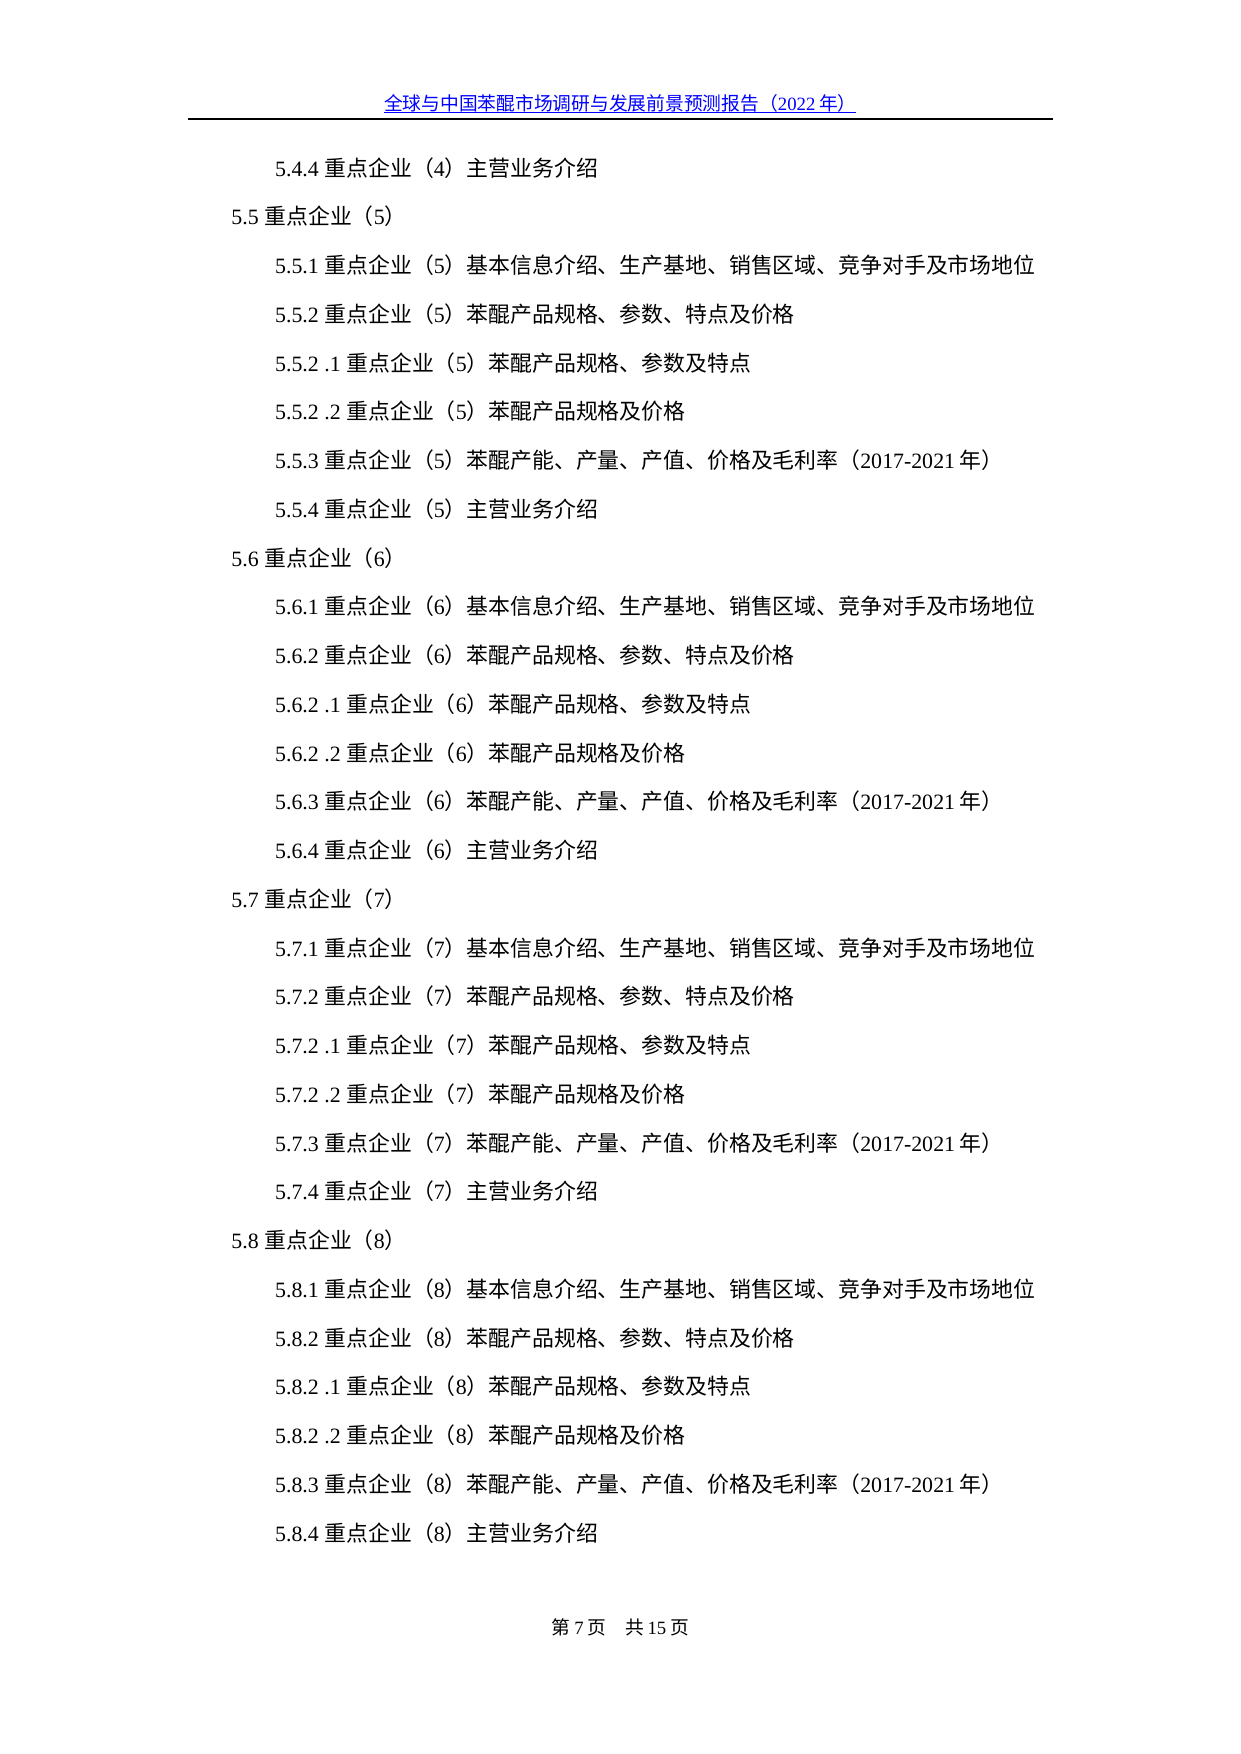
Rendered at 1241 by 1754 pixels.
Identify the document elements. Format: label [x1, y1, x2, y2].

text [187, 150, 1053, 1548]
